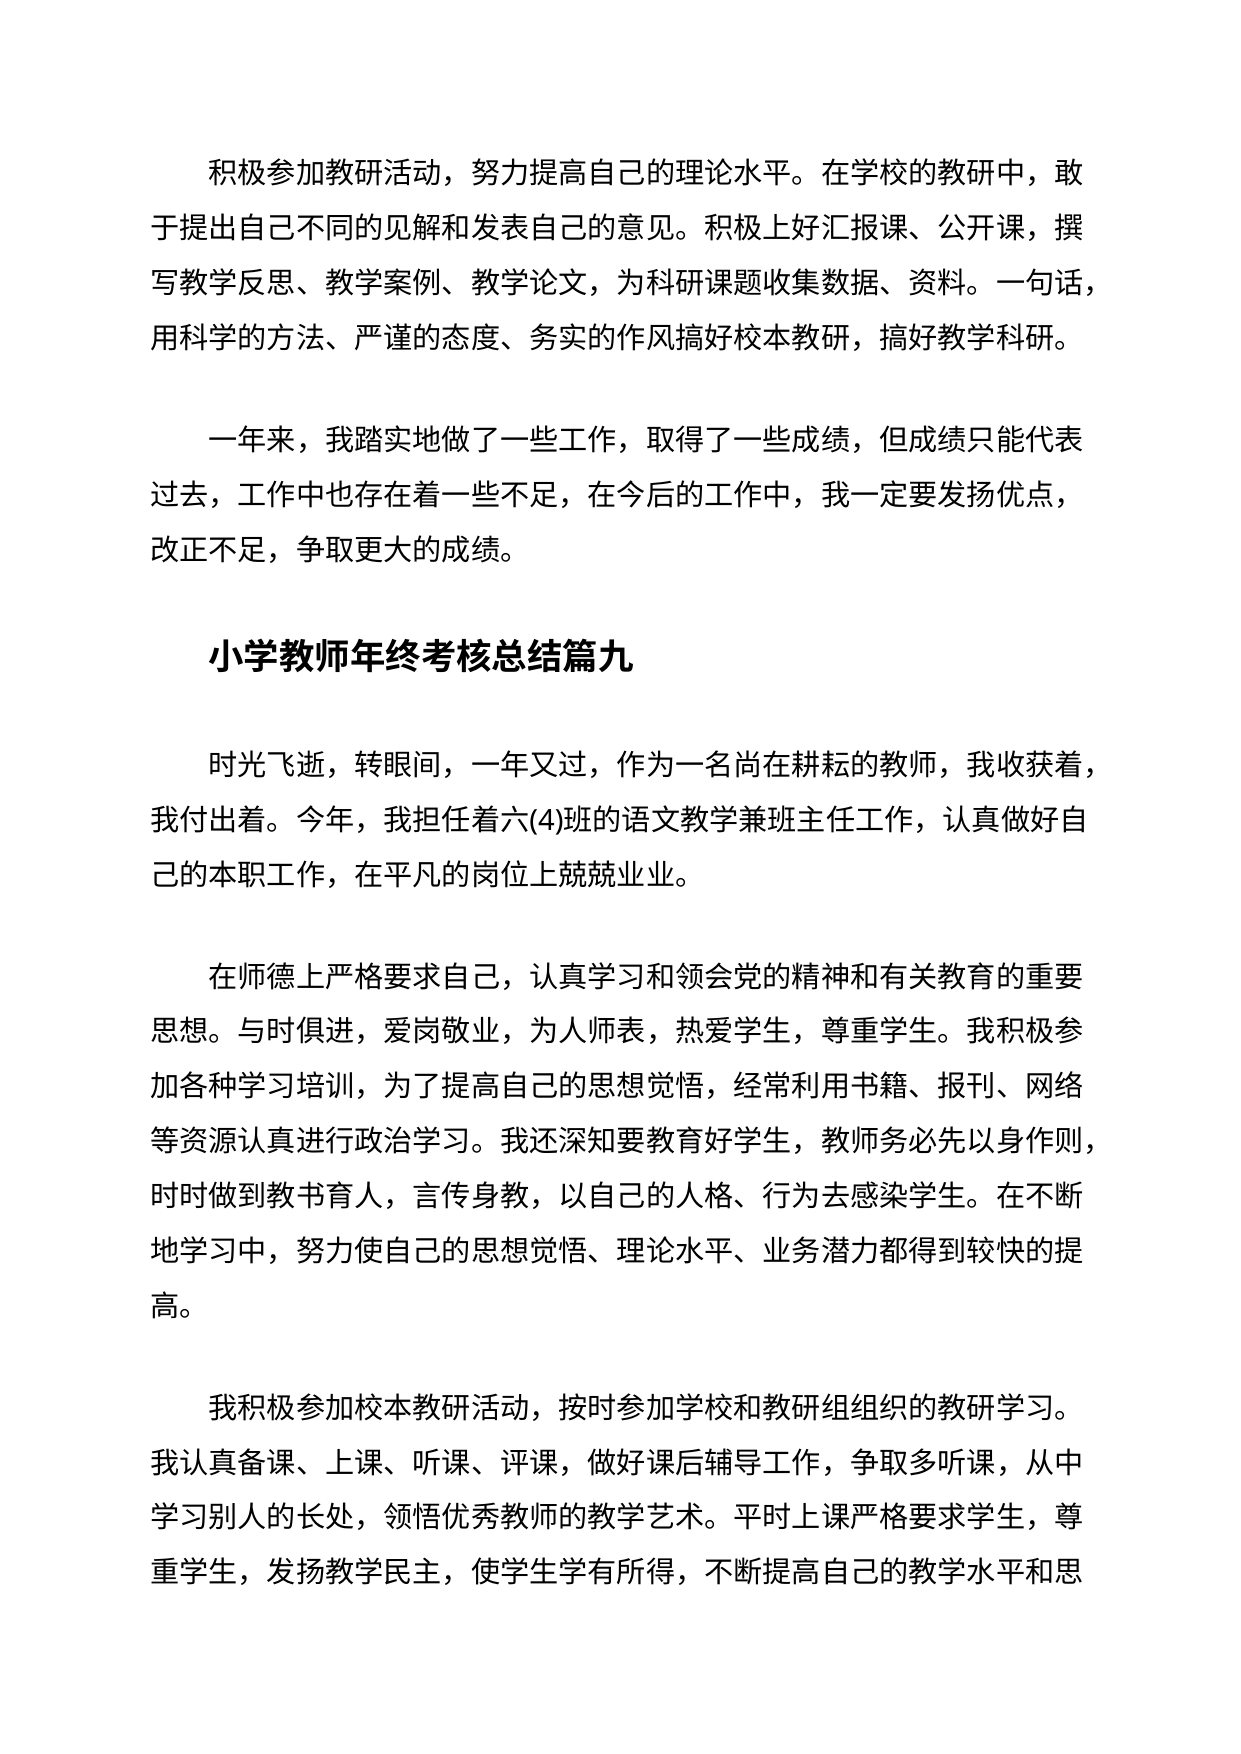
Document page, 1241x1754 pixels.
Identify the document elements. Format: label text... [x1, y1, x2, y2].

text 在师德上严格要求自己，认真学习和领会党的精神和有关教育的重要思想。与时俱进，爱岗敬业，为人师表，热爱学生，尊重学生。我积极参加各种学习培训，为了提高自己的思想觉悟，经常利用书籍、报刊、网络等资源认真进行政治学习。我还深知要教育好学生，教师务必先以身作则，时时做到教书育人，言传身教，以自己的人格、行为去感染学生。在不断地学习中，努力使自己的思想觉悟、理论水平、业务潜力都得到较快的提高。 [150, 953, 1090, 1325]
text 小学教师年终考核总结篇九 [150, 628, 1090, 679]
text 时光飞逝，转眼间，一年又过，作为一名尚在耕耘的教师，我收获着，我付出着。今年，我担任着六(4)班的语文教学兼班主任工作，认真做好自己的本职工作，在平凡的岗位上兢兢业业。 [150, 741, 1090, 894]
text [150, 1384, 1090, 1591]
text 一年来，我踏实地做了一些工作，取得了一些成绩，但成绩只能代表过去，工作中也存在着一些不足，在今后的工作中，我一定要发扬优点，改正不足，争取更大的成绩。 [150, 416, 1090, 568]
text 积极参加教研活动，努力提高自己的理论水平。在学校的教研中，敢于提出自己不同的见解和发表自己的意见。积极上好汇报课、公开课，撰写教学反思、教学案例、教学论文，为科研课题收集数据、资料。一句话，用科学的方法、严谨的态度、务实的作风搞好校本教研，搞好教学科研。 [150, 150, 1090, 357]
